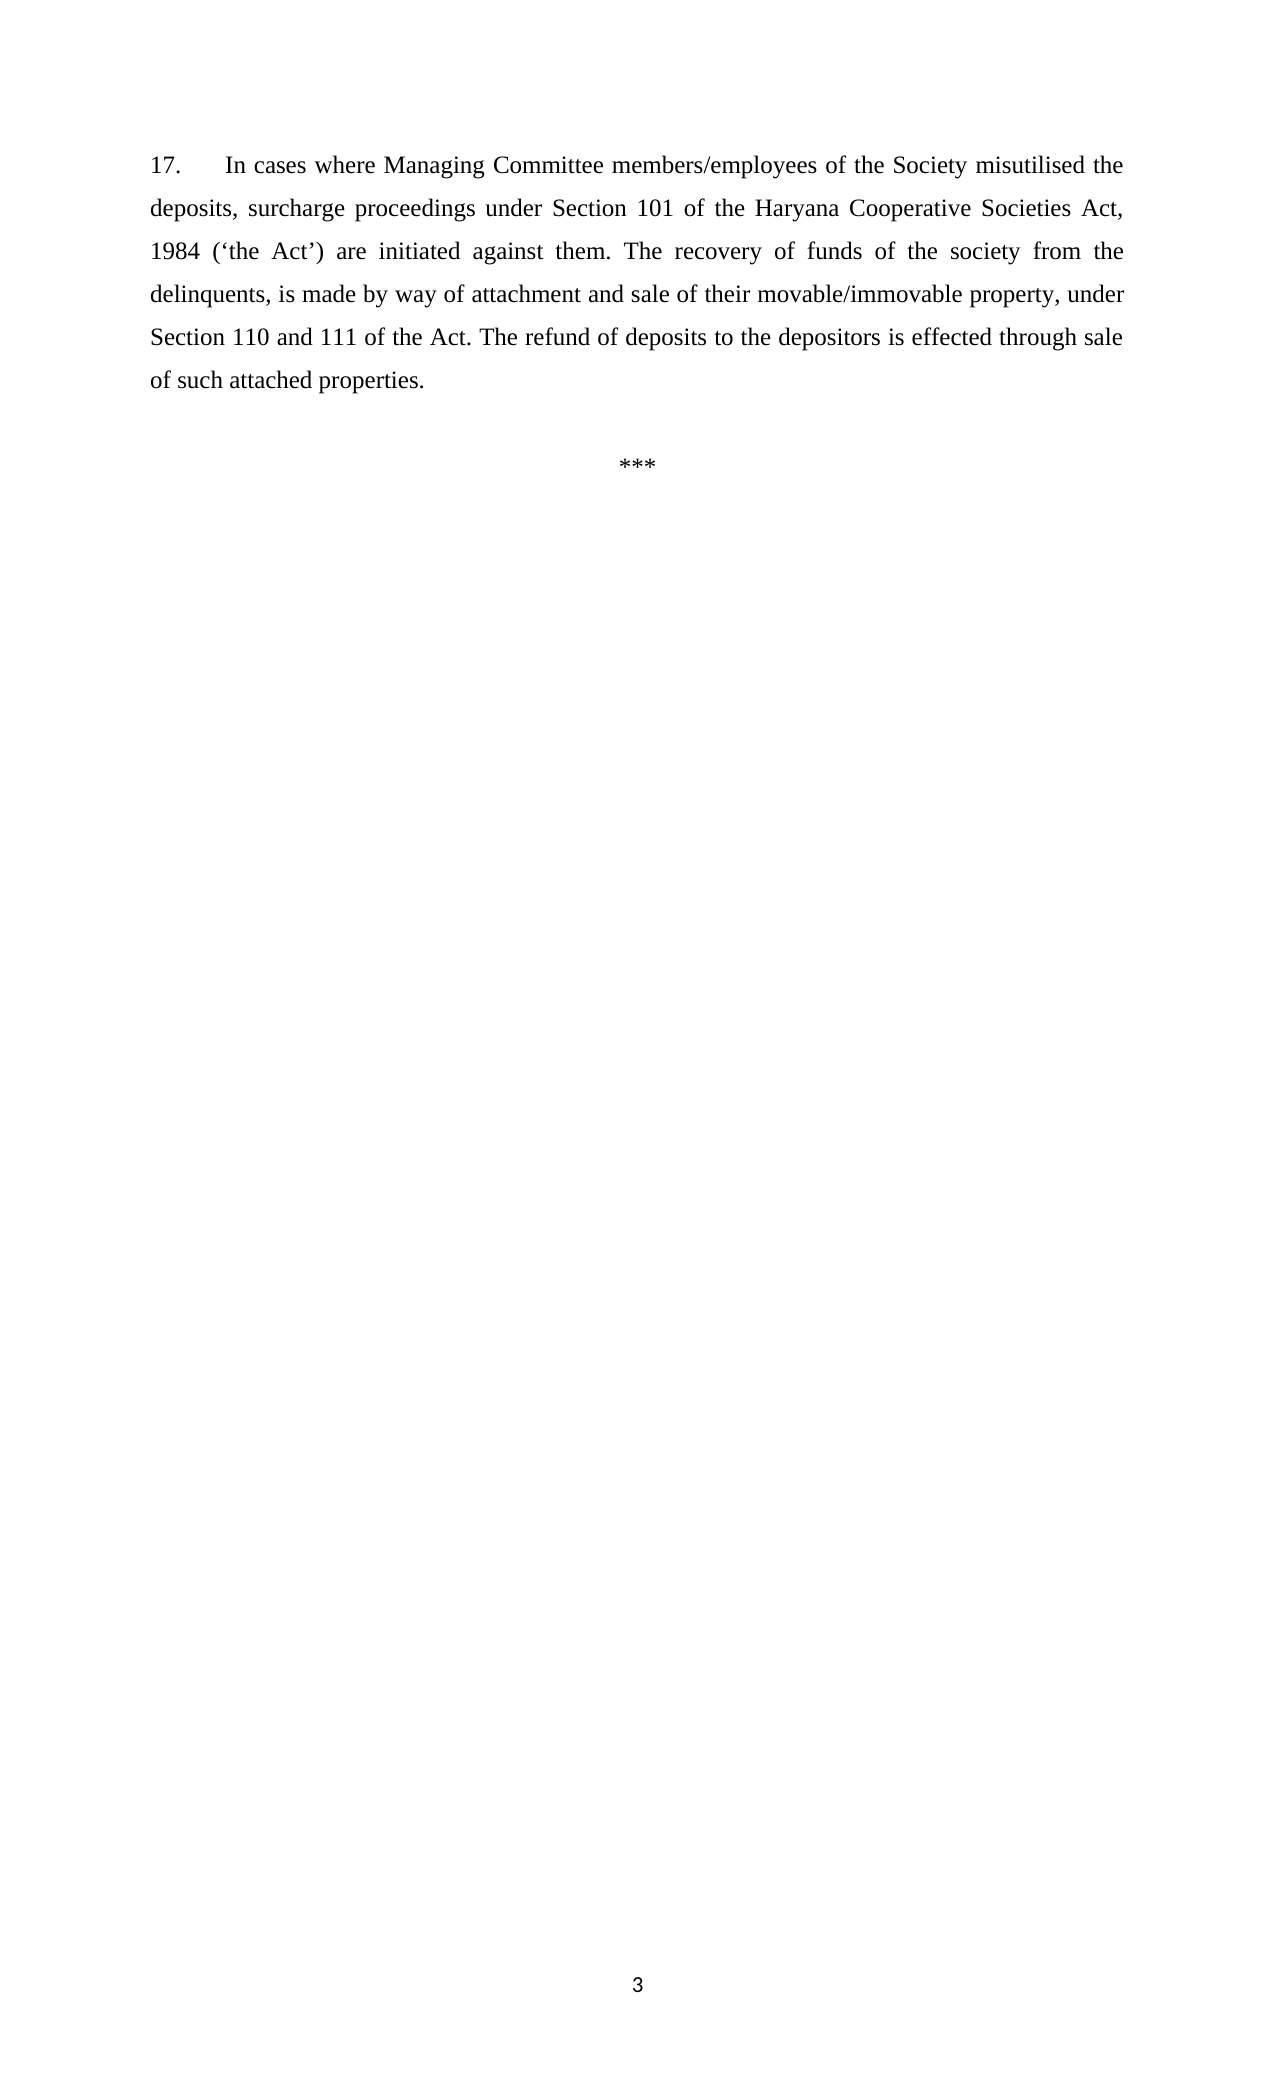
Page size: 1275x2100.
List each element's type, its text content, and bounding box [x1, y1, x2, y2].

text 17. In cases where Managing Committee members/employees of the Society misutilised the deposits, surcharge proceedings under Section 101 of the Haryana Cooperative Societies Act, 1984 (‘the Act’) are initiated against them. The recovery of funds of the society from the delinquents, is made by way of attachment and sale of their movable/immovable property, under Section 110 and 111 of the Act. The refund of deposits to the depositors is effected through sale of such attached properties. [150, 150, 1125, 394]
text *** [150, 452, 1125, 481]
